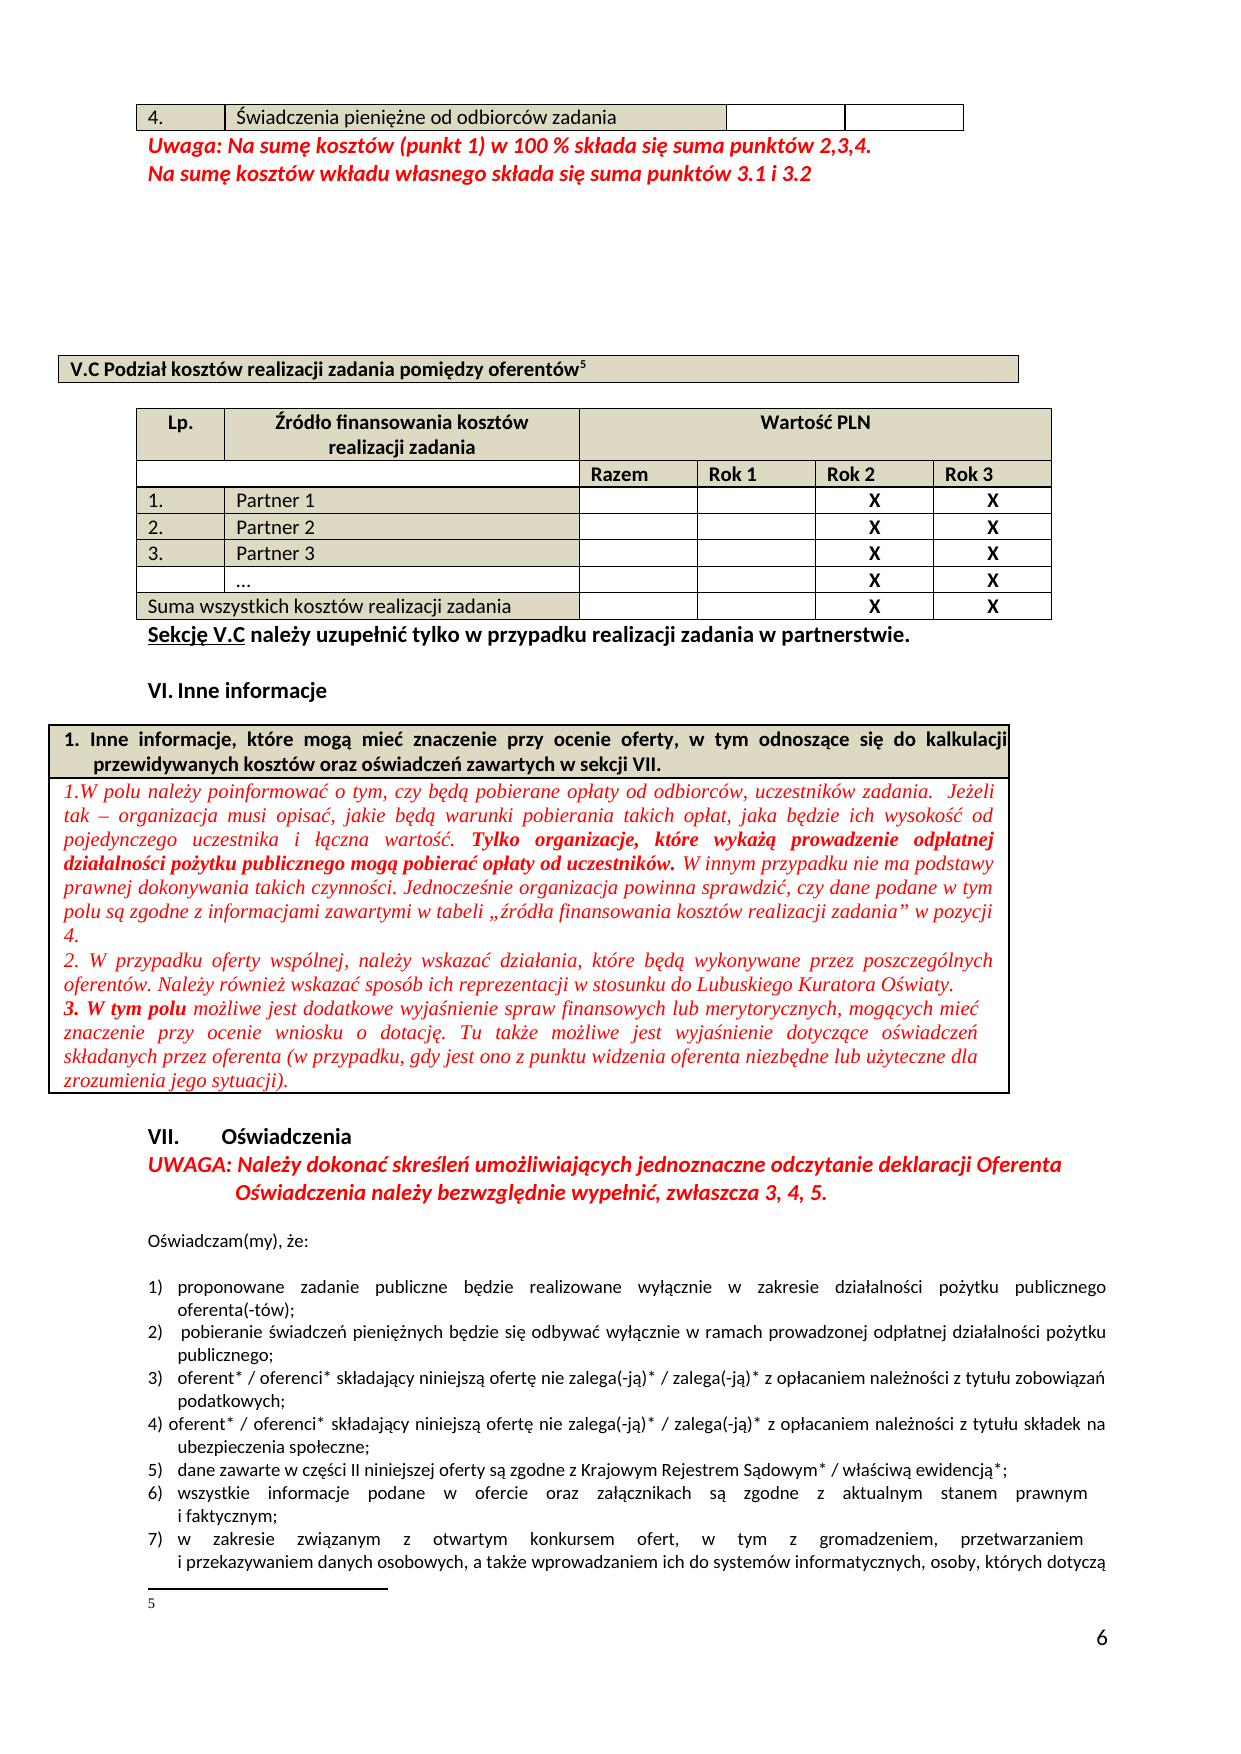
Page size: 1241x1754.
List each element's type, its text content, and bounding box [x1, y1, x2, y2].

table_cell 1.W polu należy poinformować o tym, czy będą pobierane opłaty od odbiorców, uczestników zadania. Jeżeli tak – organizacja musi opisać, jakie będą warunki pobierania takich opłat, jaka będzie ich wysokość od pojedynczego uczestnika i łączna wartość. Tylko organizacje, które wykażą prowadzenie odpłatnej działalności pożytku publicznego mogą pobierać opłaty od uczestników. W innym przypadku nie ma podstawy prawnej dokonywania takich czynności. Jednocześnie organizacja powinna sprawdzić, czy dane podane w tym polu są zgodne z informacjami zawartymi w tabeli „źródła finansowania kosztów realizacji zadania” w pozycji 4. 2. W przypadku oferty wspólnej, należy wskazać działania, które będą wykonywane przez poszczególnych oferentów. Należy również wskazać sposób ich reprezentacji w stosunku do Lubuskiego Kuratora Oświaty. 3. W tym polu możliwe jest dodatkowe wyjaśnienie spraw finansowych lub merytorycznych, mogących mieć znaczenie przy ocenie wniosku o dotację. Tu także możliwe jest wyjaśnienie dotyczące oświadczeń składanych przez oferenta (w przypadku, gdy jest ono z punktu widzenia oferenta niezbędne lub użyteczne dla zrozumienia jego sytuacji). [50, 779, 1008, 1092]
text Uwaga: Na sumę kosztów (punkt 1) w 100 % składa się suma punktów 2,3,4. [148, 131, 1107, 159]
table_cell Rok 2 [816, 461, 933, 486]
table_cell 4. [137, 105, 224, 130]
table_cell X [934, 567, 1051, 592]
text Oświadczam(my), że: [148, 1229, 1107, 1252]
text 5) dane zawarte w części II niniejszej oferty są zgodne z Krajowym Rejestrem Sądowym* / właściwą ewidencją*; [148, 1458, 1107, 1481]
table_cell [727, 105, 844, 130]
text UWAGA: Należy dokonać skreśleń umożliwiających jednoznaczne odczytanie deklaracji Oferenta [148, 1150, 1107, 1178]
table_cell [698, 593, 815, 619]
table_header Lp. [137, 409, 224, 460]
table_cell Świadczenia pieniężne od odbiorców zadania [226, 105, 726, 130]
text VII. Oświadczenia [148, 1122, 1107, 1150]
table_cell [846, 105, 963, 130]
text Na sumę kosztów wkładu własnego składa się suma punktów 3.1 i 3.2 [148, 159, 1107, 187]
text 6) wszystkie informacje podane w ofercie oraz załącznikach są zgodne z aktualnym stanem prawnym i faktycznym; [148, 1481, 1107, 1527]
table_cell 3. [137, 540, 224, 566]
text 1) proponowane zadanie publiczne będzie realizowane wyłącznie w zakresie działalności pożytku publicznego oferenta(-tów); [148, 1275, 1107, 1321]
table_cell 1. [137, 488, 224, 513]
table_cell X [934, 488, 1051, 513]
text Sekcję V.C należy uzupełnić tylko w przypadku realizacji zadania w partnerstwie. [148, 620, 1107, 648]
table_cell Suma wszystkich kosztów realizacji zadania [137, 593, 579, 619]
table_cell [698, 540, 815, 566]
table_cell Partner 3 [225, 540, 579, 566]
table_cell X [816, 514, 933, 539]
table_cell [698, 567, 815, 592]
table_cell X [934, 593, 1051, 619]
table_cell [580, 488, 697, 513]
text VI. Inne informacje [148, 676, 1107, 704]
table_cell [698, 488, 815, 513]
table_cell X [816, 593, 933, 619]
text 3) oferent* / oferenci* składający niniejszą ofertę nie zalega(-ją)* / zalega(-ją)* z opłacaniem należności z tytułu zobowiązań podatkowych; [148, 1366, 1107, 1412]
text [148, 1527, 1107, 1573]
table_cell [698, 514, 815, 539]
table_cell [580, 567, 697, 592]
table_cell … [225, 567, 579, 592]
table_cell X [816, 540, 933, 566]
table_header V.C Podział kosztów realizacji zadania pomiędzy oferentów [59, 356, 1018, 382]
table_cell Rok 1 [698, 461, 815, 486]
table_cell X [816, 488, 933, 513]
table_cell X [816, 567, 933, 592]
table_cell Rok 3 [934, 461, 1051, 486]
table_cell [137, 461, 579, 486]
table_cell [580, 514, 697, 539]
table_cell [580, 593, 697, 619]
table_header 1. Inne informacje, które mogą mieć znaczenie przy ocenie oferty, w tym odnoszące się do kalkulacji przewidywanych kosztów oraz oświadczeń zawartych w sekcji VII. [50, 726, 1008, 777]
text 4) oferent* / oferenci* składający niniejszą ofertę nie zalega(-ją)* / zalega(-ją)* z opłacaniem należności z tytułu składek na ubezpieczenia społeczne; [148, 1412, 1107, 1458]
table_cell [137, 567, 224, 592]
table_cell [580, 540, 697, 566]
table_cell Partner 2 [225, 514, 579, 539]
table_cell Partner 1 [225, 488, 579, 513]
table_header Wartość PLN [580, 409, 1051, 460]
table_header Źródło finansowania kosztów realizacji zadania [225, 409, 579, 460]
table_cell 2. [137, 514, 224, 539]
text 2) pobieranie świadczeń pieniężnych będzie się odbywać wyłącznie w ramach prowadzonej odpłatnej działalności pożytku publicznego; [148, 1321, 1107, 1366]
table_cell X [934, 514, 1051, 539]
table_cell X [934, 540, 1051, 566]
table_cell Razem [580, 461, 697, 486]
text Oświadczenia należy bezwzględnie wypełnić, zwłaszcza 3, 4, 5. [148, 1178, 1107, 1206]
